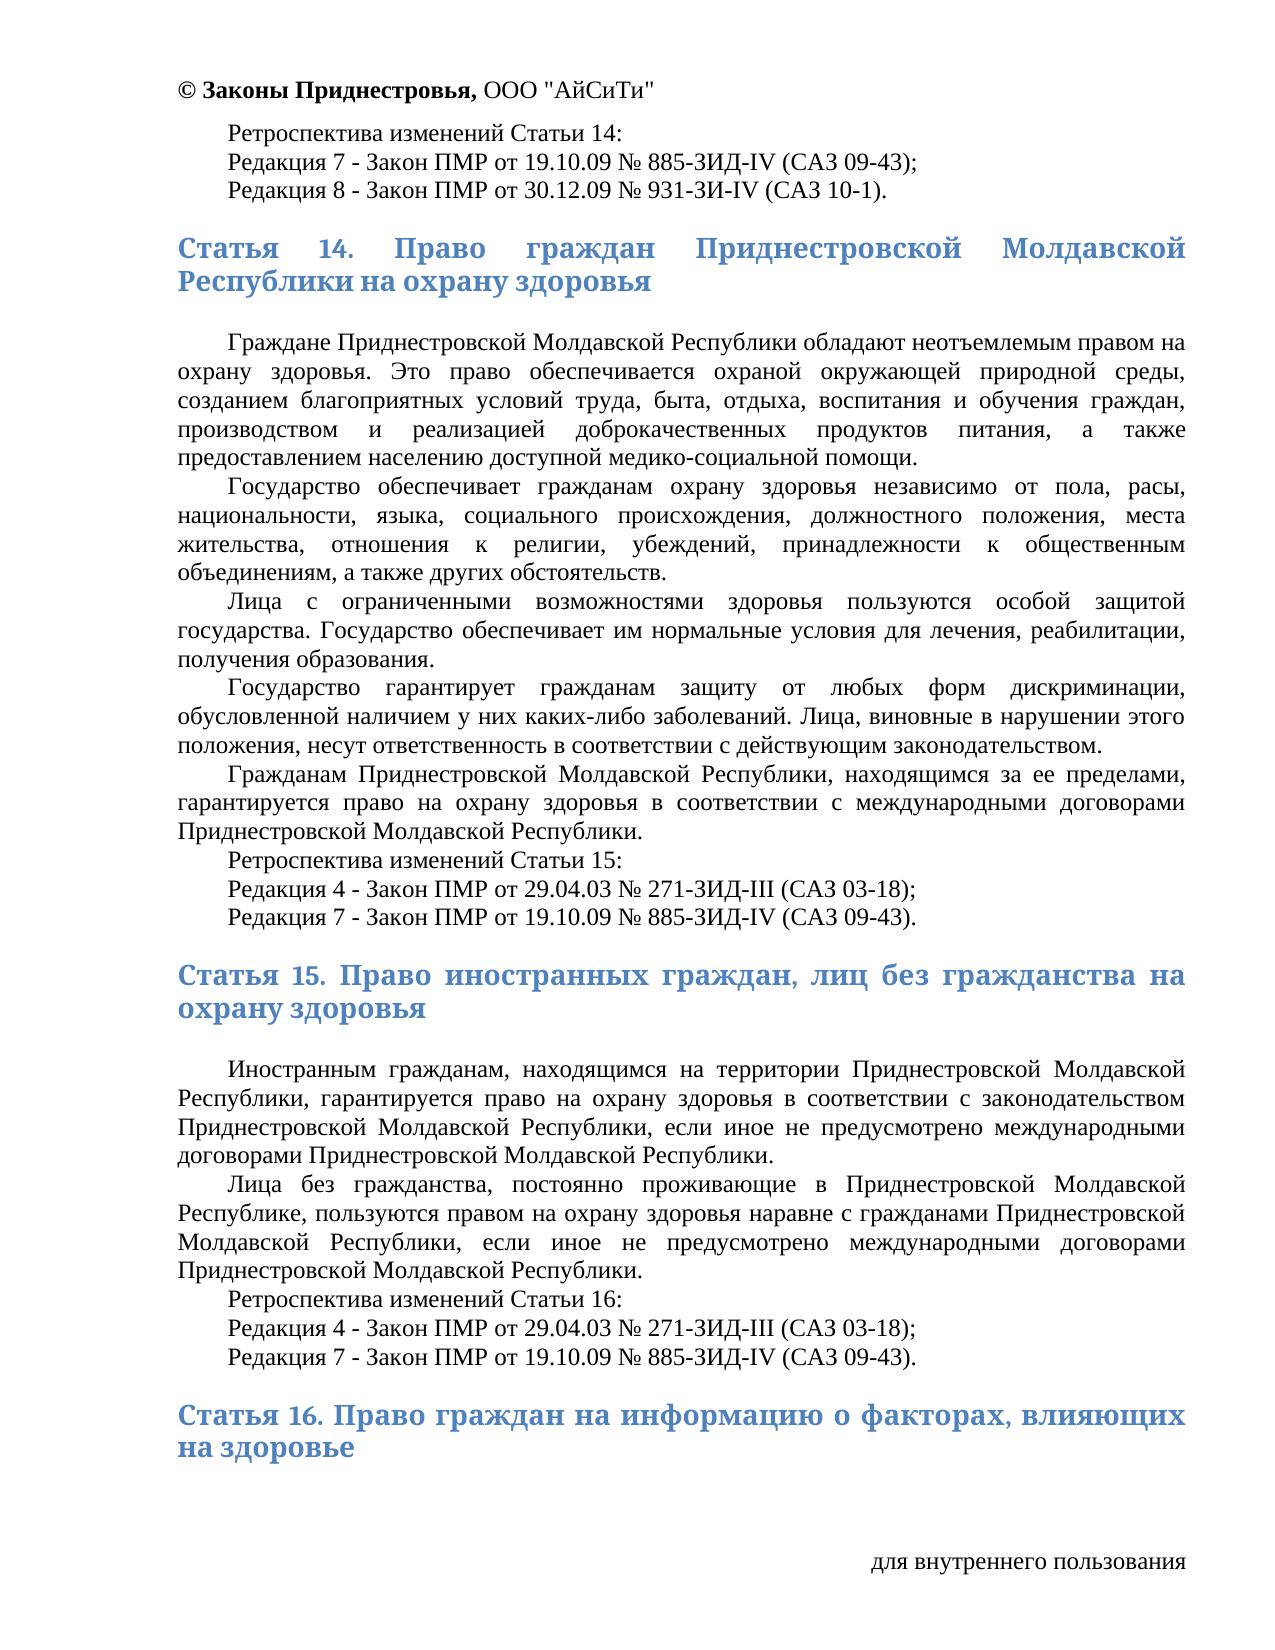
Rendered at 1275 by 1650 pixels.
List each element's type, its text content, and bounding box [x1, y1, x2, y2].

text Государство обеспечивает гражданам охрану здоровья независимо от пола, расы, национальности, языка, социального происхождения, должностного положения, места жительства, отношения к религии, убеждений, принадлежности к общественным объединениям, а также других обстоятельств. [177, 471, 1186, 586]
text Государство гарантирует гражданам защиту от любых форм дискриминации, обусловленной наличием у них каких-либо заболеваний. Лица, виновные в нарушении этого положения, несут ответственность в соответствии с действующим законодательством. [177, 672, 1186, 759]
text Редакция 7 - Закон ПМР от 19.10.09 № 885-ЗИД-IV (САЗ 09-43). [177, 1342, 1186, 1371]
text Редакция 8 - Закон ПМР от 30.12.09 № 931-ЗИ-IV (САЗ 10-1). [177, 176, 1186, 204]
text Лица без гражданства, постоянно проживающие в Приднестровской Молдавской Республике, пользуются правом на охрану здоровья наравне с гражданами Приднестровской Молдавской Республики, если иное не предусмотрено международными договорами Приднестровской Молдавской Республики. [177, 1169, 1186, 1284]
text Граждане Приднестровской Молдавской Республики обладают неотъемлемым правом на охрану здоровья. Это право обеспечивается охраной окружающей природной среды, созданием благоприятных условий труда, быта, отдыха, воспитания и обучения граждан, производством и реализацией доброкачественных продуктов питания, а также предоставлением населению доступной медико-социальной помощи. [177, 327, 1186, 471]
text Ретроспектива изменений Статьи 16: [177, 1284, 1186, 1313]
text Редакция 4 - Закон ПМР от 29.04.03 № 271-ЗИД-III (САЗ 03-18); [177, 1313, 1186, 1342]
text Гражданам Приднестровской Молдавской Республики, находящимся за ее пределами, гарантируется право на охрану здоровья в соответствии с международными договорами Приднестровской Молдавской Республики. [177, 759, 1186, 845]
text Редакция 7 - Закон ПМР от 19.10.09 № 885-ЗИД-IV (САЗ 09-43); [177, 147, 1186, 176]
text Ретроспектива изменений Статьи 15: [177, 845, 1186, 874]
text Ретроспектива изменений Статьи 14: [177, 118, 1186, 147]
text Иностранным гражданам, находящимся на территории Приднестровской Молдавской Республики, гарантируется право на охрану здоровья в соответствии с законодательством Приднестровской Молдавской Республики, если иное не предусмотрено международными договорами Приднестровской Молдавской Республики. [177, 1054, 1186, 1169]
subtitle Статья 15. Право иностранных граждан, лиц без гражданства на охрану здоровья [177, 960, 1186, 1025]
subtitle Статья 14. Право граждан Приднестровской Молдавской Республики на охрану здоровья [177, 233, 1186, 298]
subtitle Статья 16. Право граждан на информацию о факторах, влияющих на здоровье [177, 1400, 1186, 1464]
text Лица с ограниченными возможностями здоровья пользуются особой защитой государства. Государство обеспечивает им нормальные условия для лечения, реабилитации, получения образования. [177, 586, 1186, 672]
text Редакция 4 - Закон ПМР от 29.04.03 № 271-ЗИД-III (САЗ 03-18); [177, 874, 1186, 902]
text Редакция 7 - Закон ПМР от 19.10.09 № 885-ЗИД-IV (САЗ 09-43). [177, 902, 1186, 931]
